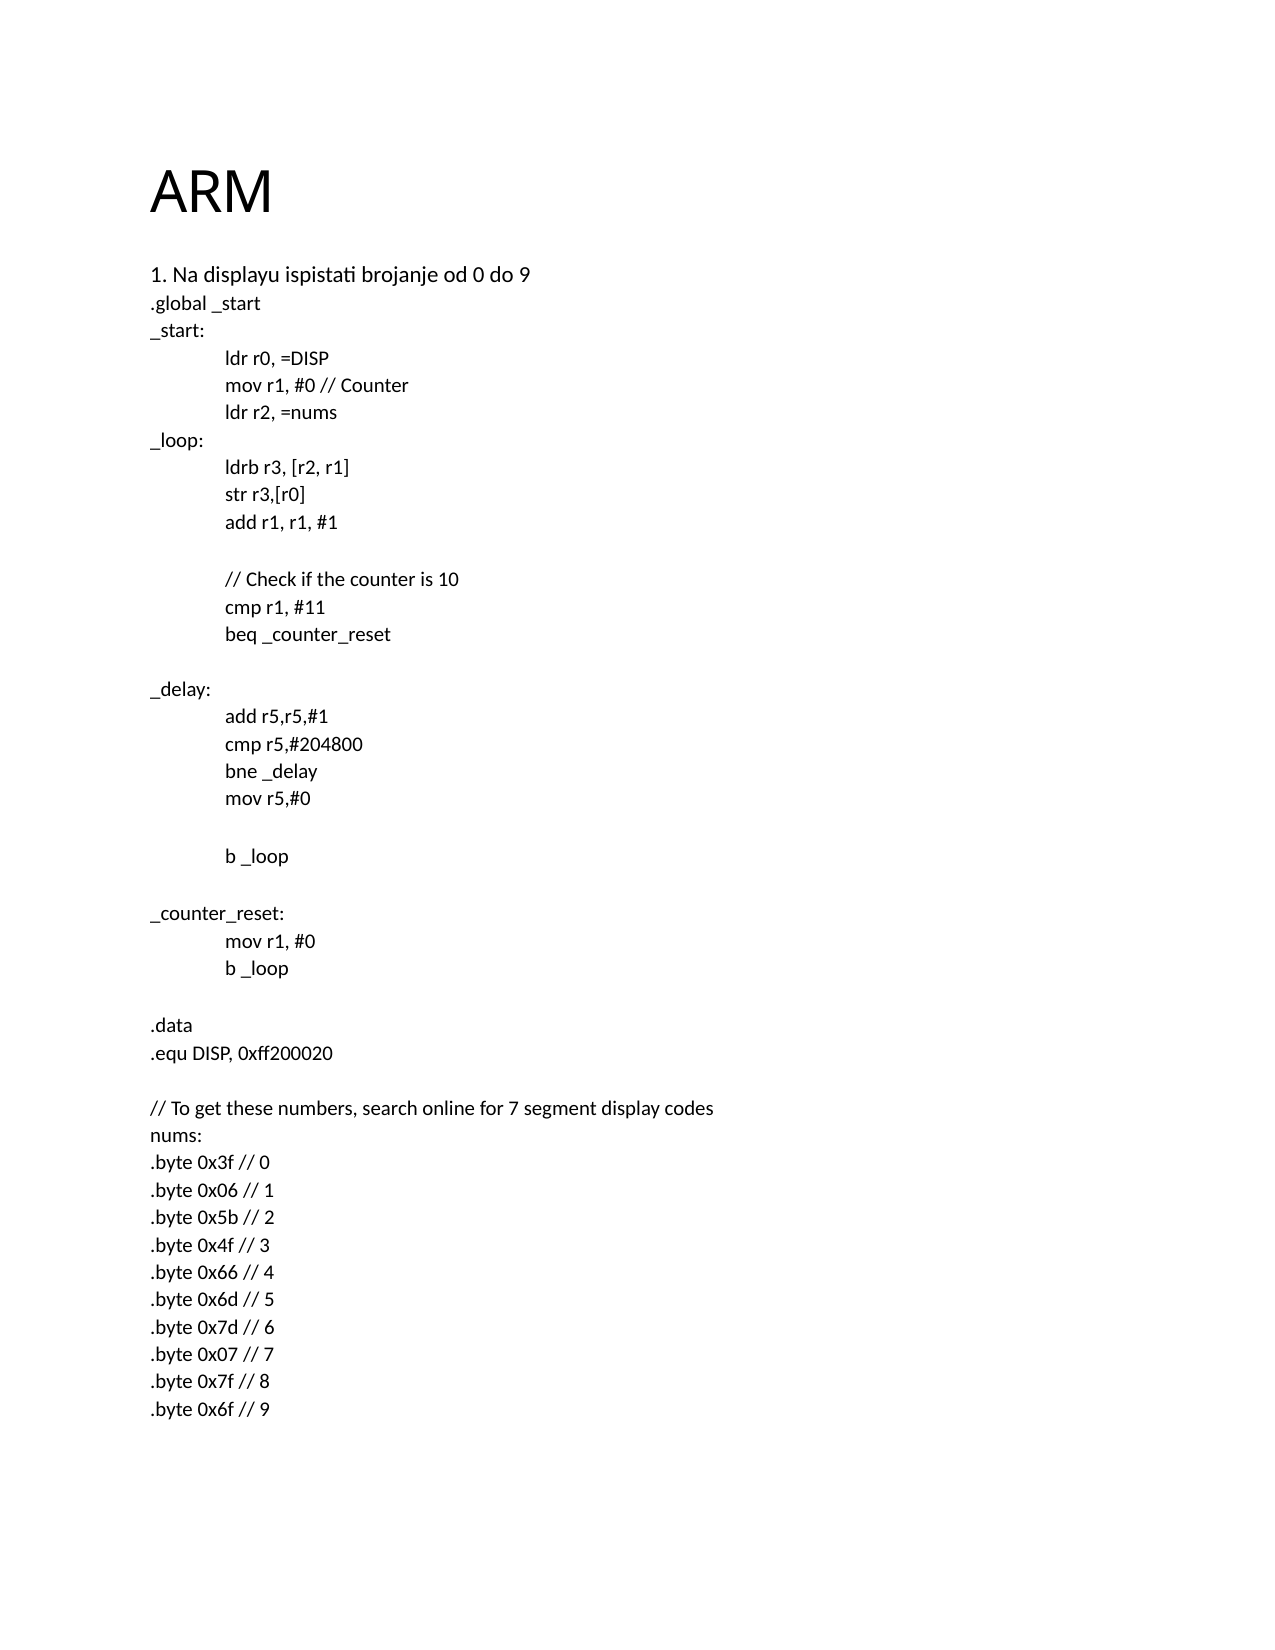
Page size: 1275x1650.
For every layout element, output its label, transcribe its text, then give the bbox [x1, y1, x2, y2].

text cmp r5,#204800 [150, 731, 1125, 756]
text ldr r0, =DISP [150, 345, 1125, 370]
text mov r1, #0 [150, 928, 1125, 953]
text // Check if the counter is 10 [150, 566, 1125, 592]
text nums: [150, 1122, 1125, 1148]
text _loop: [150, 427, 1125, 452]
text .data [150, 1013, 1125, 1038]
text // To get these numbers, search online for 7 segment display codes [150, 1095, 1125, 1120]
text .byte 0x5b // 2 [150, 1204, 1125, 1230]
text .equ DISP, 0xff200020 [150, 1040, 1125, 1065]
text 1. Na displayu ispistati brojanje od 0 do 9 [150, 260, 1125, 288]
text ldr r2, =nums [150, 399, 1125, 425]
text add r5,r5,#1 [150, 703, 1125, 729]
text .byte 0x6f // 9 [150, 1396, 1125, 1422]
text bne _delay [150, 758, 1125, 784]
text .byte 0x07 // 7 [150, 1341, 1125, 1367]
text mov r5,#0 [150, 786, 1125, 811]
text .byte 0x7f // 8 [150, 1369, 1125, 1394]
text add r1, r1, #1 [150, 509, 1125, 534]
text .byte 0x4f // 3 [150, 1232, 1125, 1257]
text str r3,[r0] [150, 482, 1125, 507]
text b _loop [150, 955, 1125, 981]
text beq _counter_reset [150, 621, 1125, 647]
text .byte 0x7d // 6 [150, 1314, 1125, 1339]
text .byte 0x6d // 5 [150, 1287, 1125, 1312]
text .byte 0x3f // 0 [150, 1149, 1125, 1175]
text cmp r1, #11 [150, 594, 1125, 619]
text mov r1, #0 // Counter [150, 372, 1125, 397]
text .byte 0x06 // 1 [150, 1177, 1125, 1202]
text _counter_reset: [150, 900, 1125, 926]
text .global _start [150, 290, 1125, 315]
title ARM [150, 150, 1125, 229]
text ldrb r3, [r2, r1] [150, 454, 1125, 480]
text _start: [150, 317, 1125, 343]
text .byte 0x66 // 4 [150, 1259, 1125, 1284]
text b _loop [150, 843, 1125, 868]
text _delay: [150, 676, 1125, 701]
